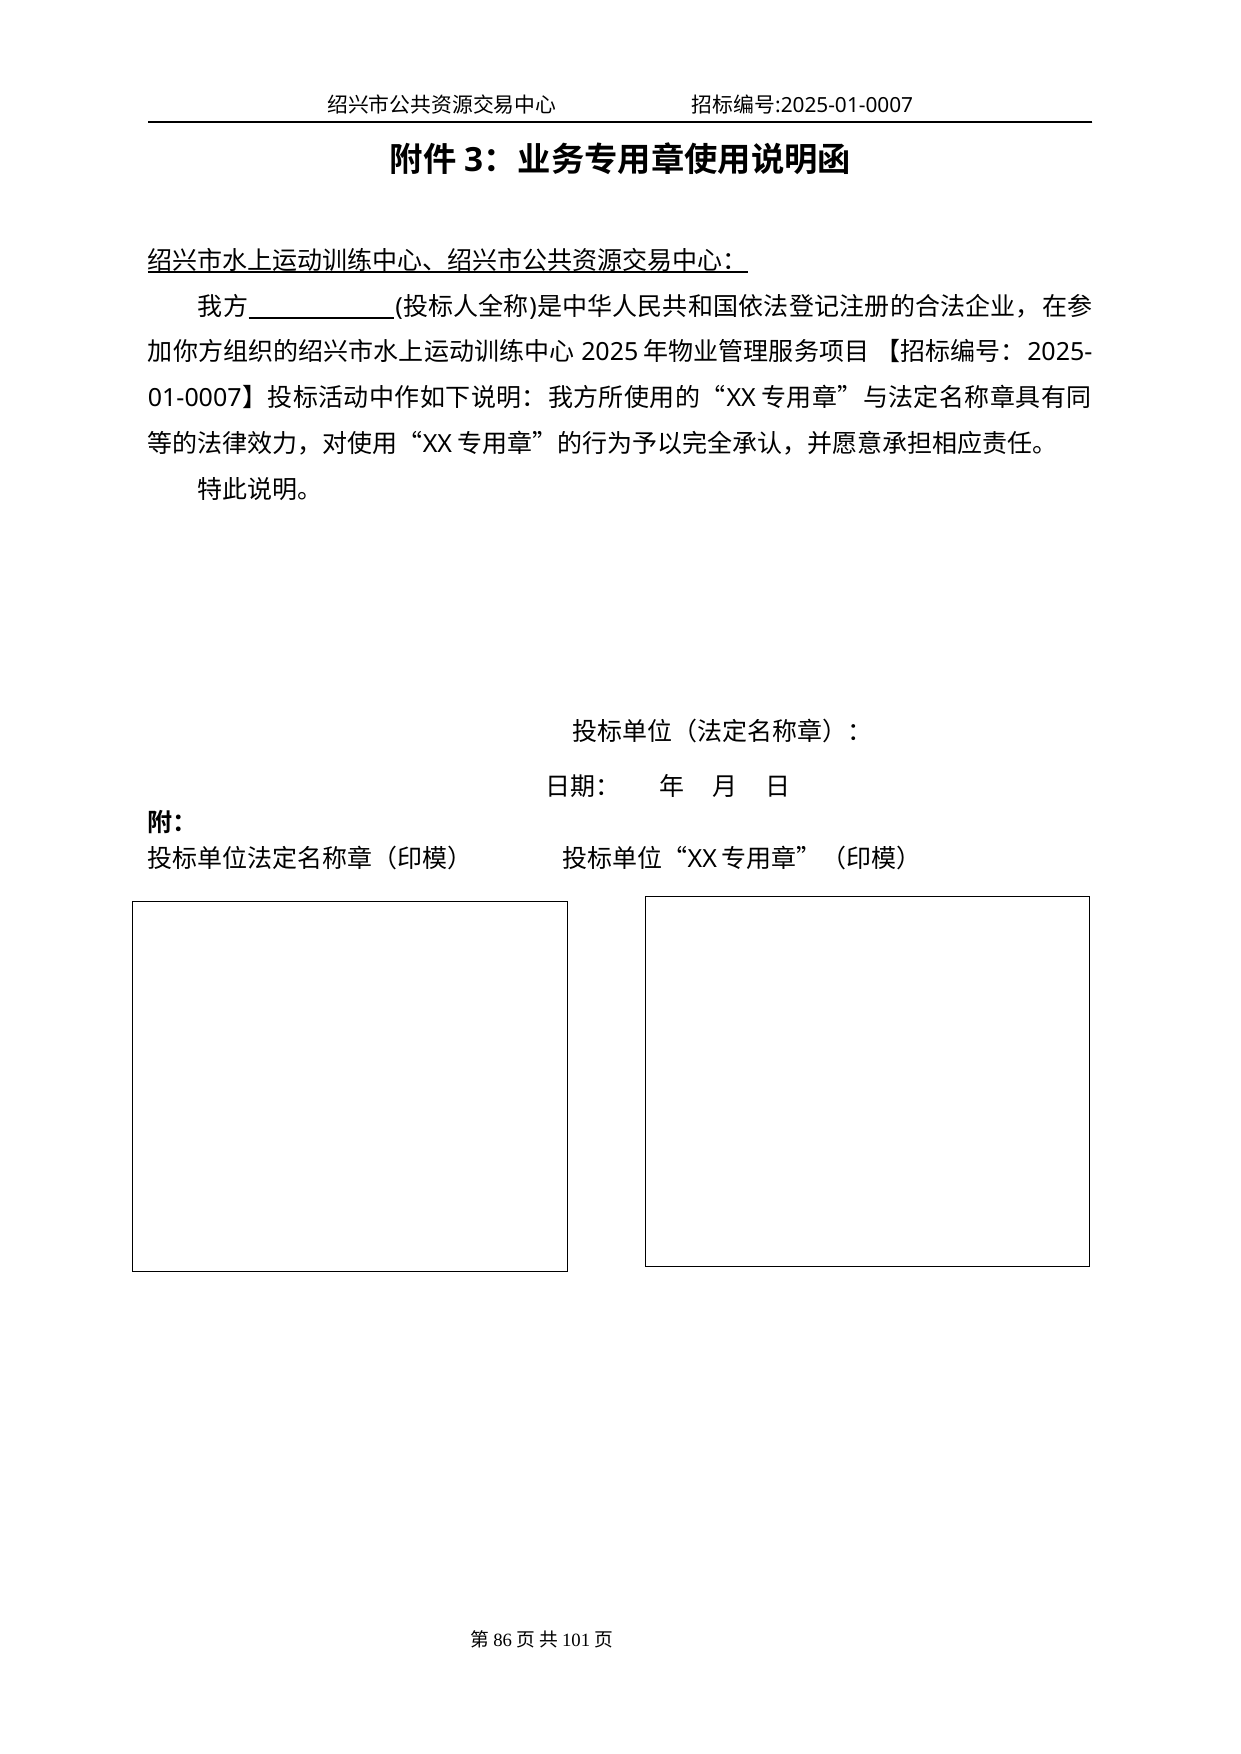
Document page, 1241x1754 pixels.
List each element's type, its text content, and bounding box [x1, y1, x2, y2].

text 投标单位（法定名称章）： [148, 712, 1042, 748]
text 日期： 年 月 日 [148, 766, 942, 802]
text 附件3：业务专用章使用说明函 [148, 133, 1092, 181]
text 投标单位法定名称章（印模） 投标单位“XX专用章”（印模） [148, 838, 1092, 875]
text 绍兴市水上运动训练中心、绍兴市公共资源交易中心： [148, 232, 1092, 278]
text 特此说明。 [148, 462, 1092, 507]
text 我方 (投标人全称)是中华人民共和国依法登记注册的合法企业，在参加你方组织的绍兴市水上运动训练中心2025年物业管理服务项目 【招标编号：2025-01-0007】投标活动中作如下说明：我方所使用的“XX专用章”与法定名称章具有同等的法律效力，对使用“XX专用章”的行为予以完全承认，并愿意承担相应责任。 [148, 278, 1092, 462]
text 附： [148, 802, 1092, 838]
